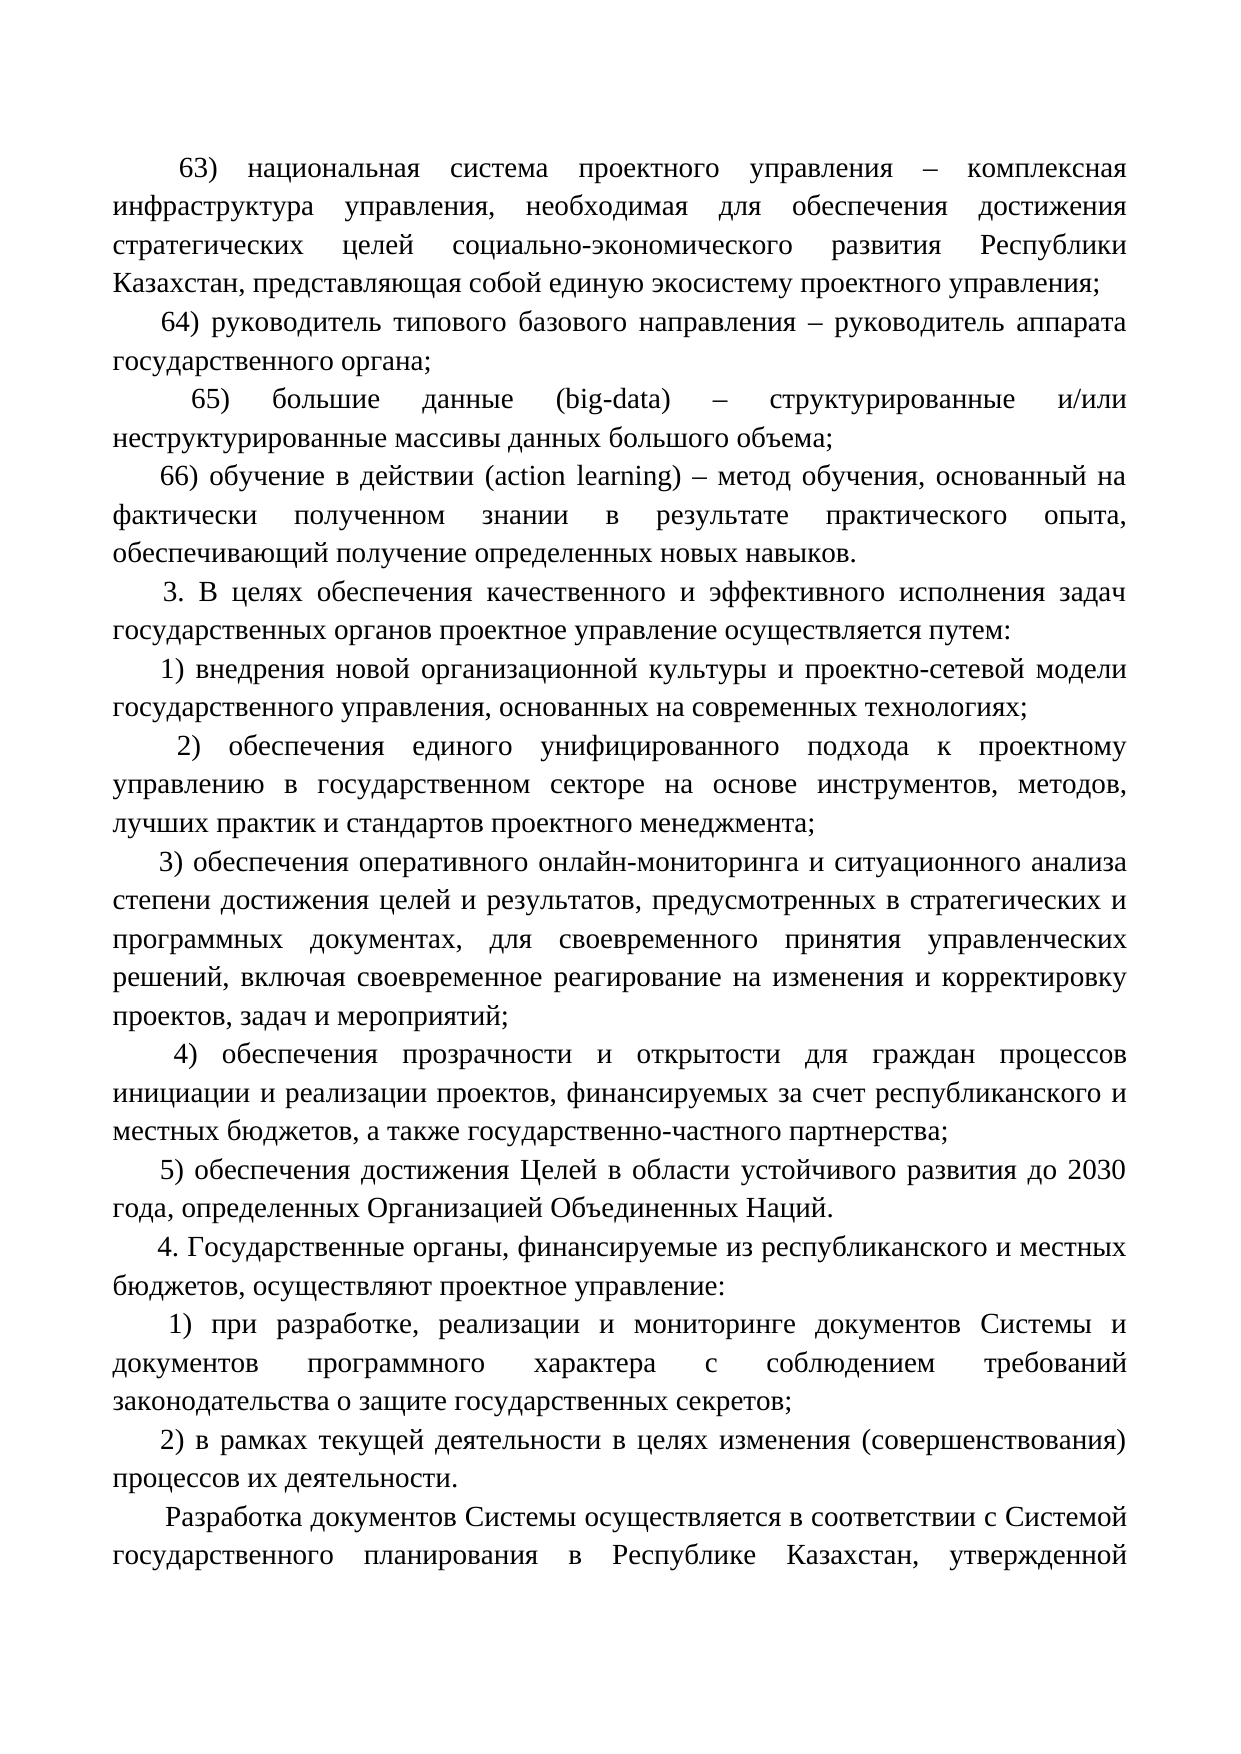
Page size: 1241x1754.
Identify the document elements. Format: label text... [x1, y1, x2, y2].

text 65) большие данные (big-data) – структурированные и/или неструктурированные массивы данных большого объема; [112, 381, 1128, 453]
text 1) при разработке, реализации и мониторинге документов Системы и документов программного характера с соблюдением требований законодательства о защите государственных секретов; [112, 1306, 1128, 1417]
text 5) обеспечения достижения Целей в области устойчивого развития до 2030 года, определенных Организацией Объединенных Наций. [112, 1152, 1128, 1224]
text 64) руководитель типового базового направления – руководитель аппарата государственного органа; [112, 304, 1128, 376]
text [112, 1499, 1128, 1571]
text 3. В целях обеспечения качественного и эффективного исполнения задач государственных органов проектное управление осуществляется путем: [112, 574, 1128, 646]
text 4. Государственные органы, финансируемые из республиканского и местных бюджетов, осуществляют проектное управление: [112, 1229, 1128, 1301]
text 3) обеспечения оперативного онлайн-мониторинга и ситуационного анализа степени достижения целей и результатов, предусмотренных в стратегических и программных документах, для своевременного принятия управленческих решений, включая своевременное реагирование на изменения и корректировку проектов, задач и мероприятий; [112, 844, 1128, 1031]
text 2) в рамках текущей деятельности в целях изменения (совершенствования) процессов их деятельности. [112, 1422, 1128, 1494]
text 1) внедрения новой организационной культуры и проектно-сетевой модели государственного управления, основанных на современных технологиях; [112, 651, 1128, 723]
text 66) обучение в действии (action learning) – метод обучения, основанный на фактически полученном знании в результате практического опыта, обеспечивающий получение определенных новых навыков. [112, 458, 1128, 569]
text 63) национальная система проектного управления – комплексная инфраструктура управления, необходимая для обеспечения достижения стратегических целей социально-экономического развития Республики Казахстан, представляющая собой единую экосистему проектного управления; [112, 150, 1128, 299]
text 2) обеспечения единого унифицированного подхода к проектному управлению в государственном секторе на основе инструментов, методов, лучших практик и стандартов проектного менеджмента; [112, 728, 1128, 839]
text 4) обеспечения прозрачности и открытости для граждан процессов инициации и реализации проектов, финансируемых за счет республиканского и местных бюджетов, а также государственно-частного партнерства; [112, 1036, 1128, 1147]
